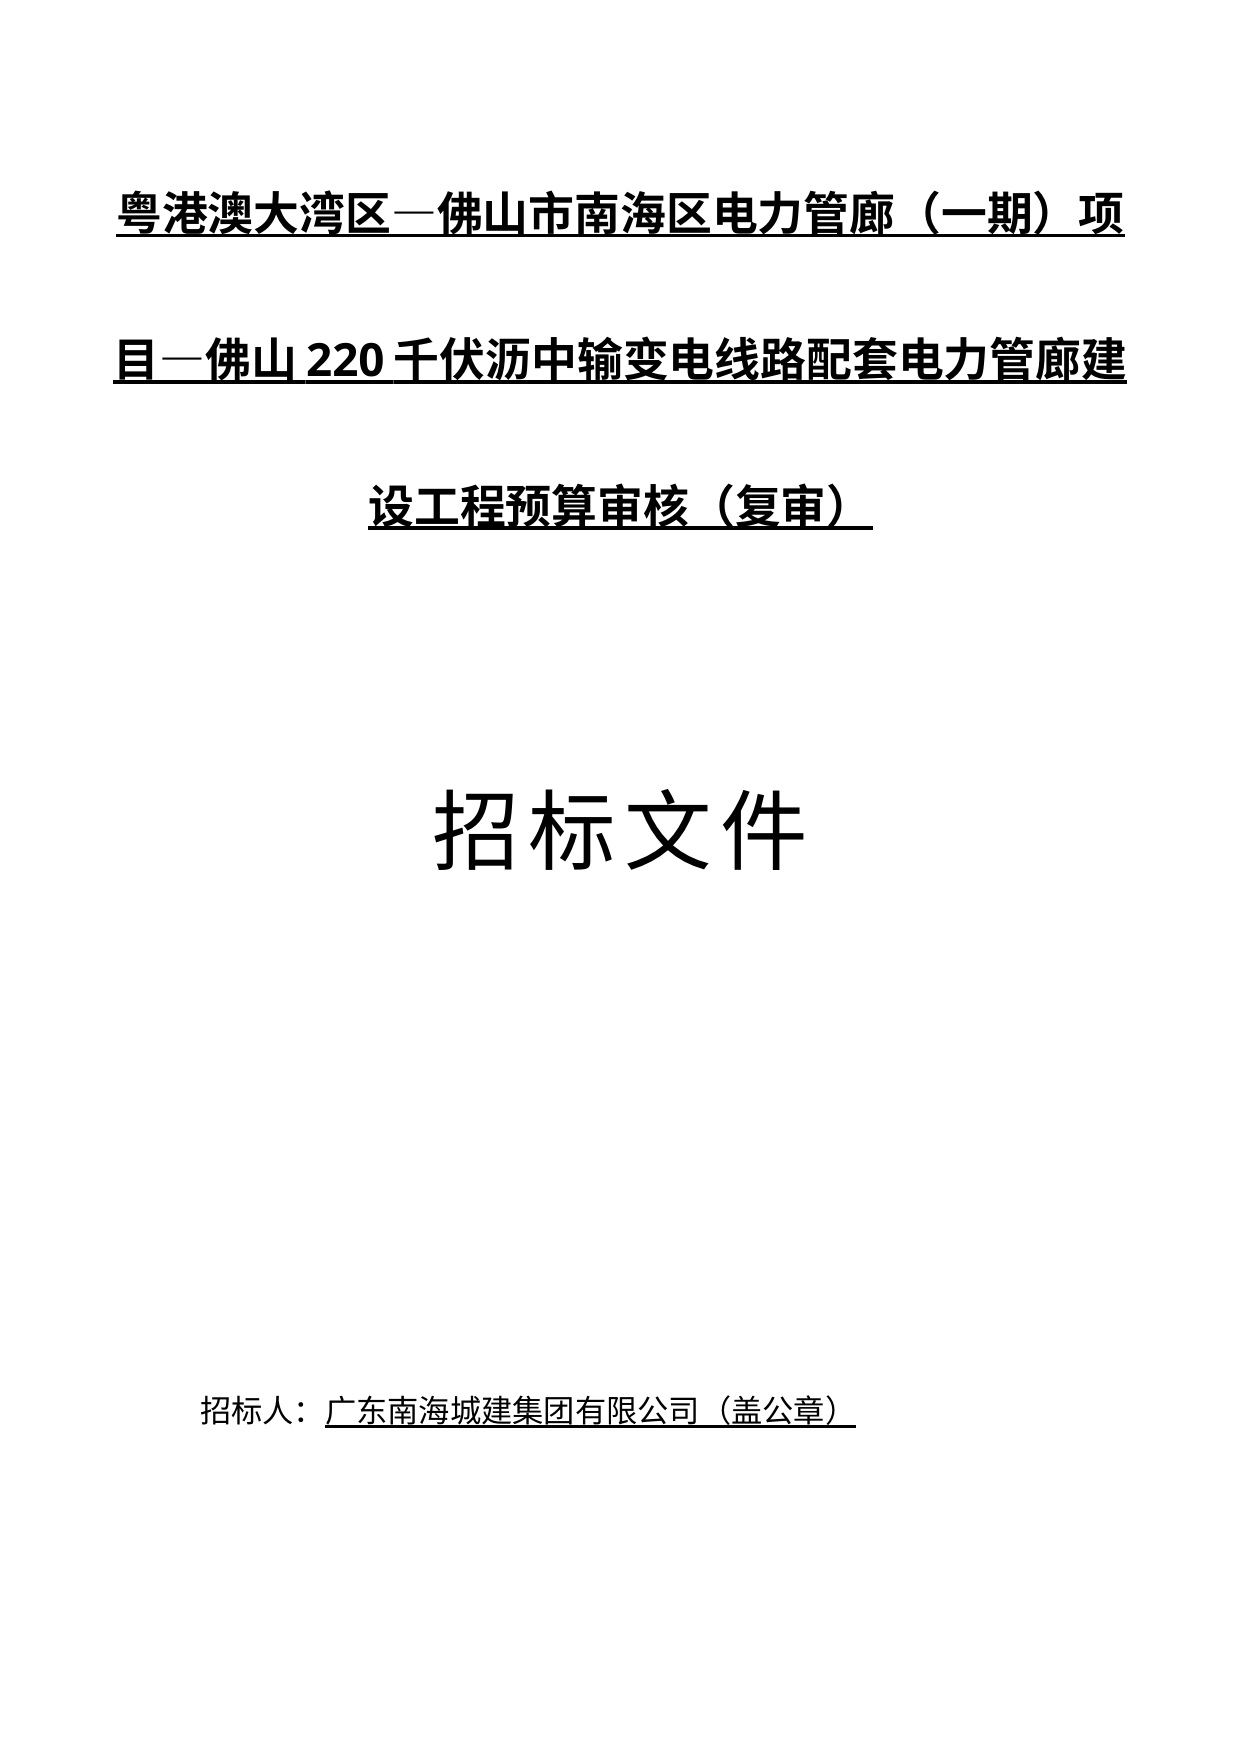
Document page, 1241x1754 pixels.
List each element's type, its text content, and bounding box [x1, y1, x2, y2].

text 招标文件 [112, 761, 1128, 891]
text 招标人：广东南海城建集团有限公司（盖公章） [112, 1387, 1128, 1432]
text 粤港澳大湾区—佛山市南海区电力管廊（一期）项目—佛山220千伏沥中输变电线路配套电力管廊建设工程预算审核（复审） [112, 162, 1128, 552]
